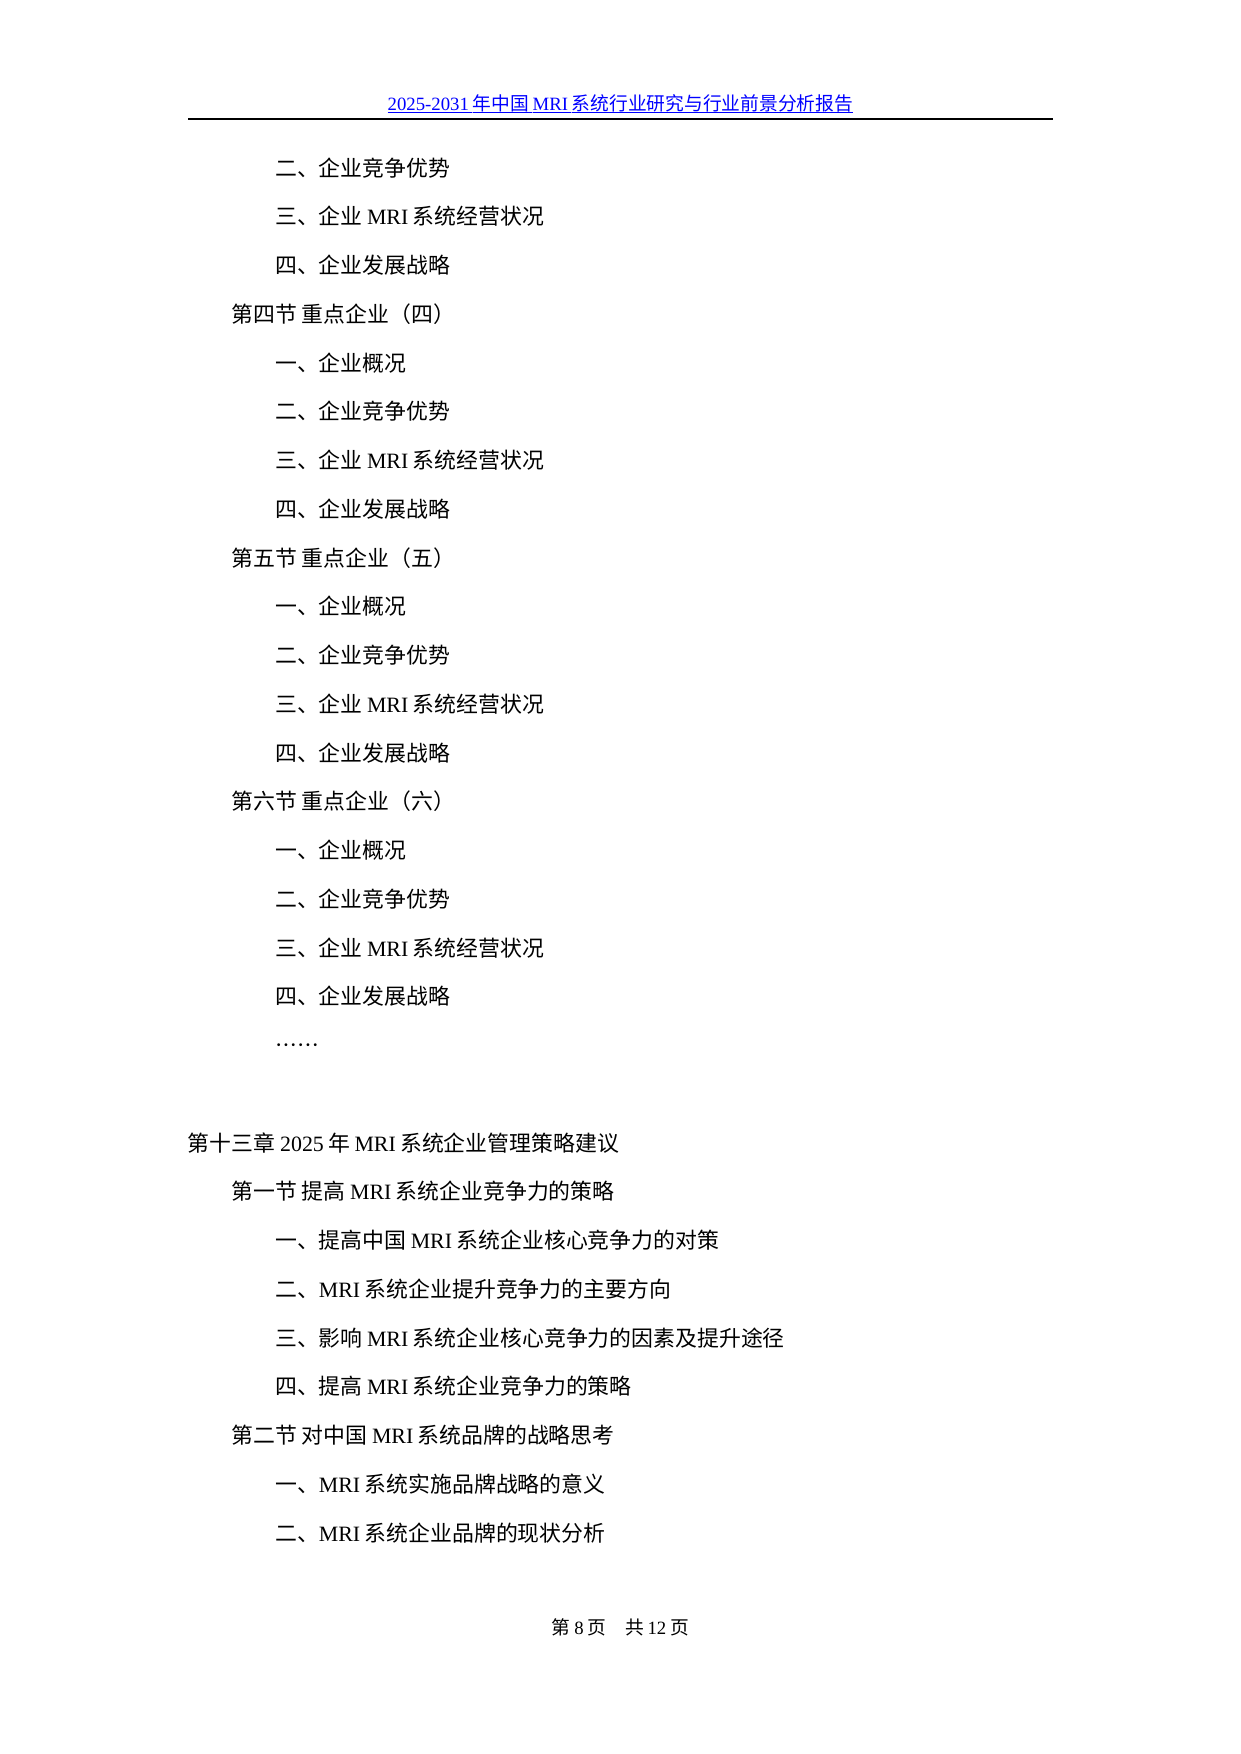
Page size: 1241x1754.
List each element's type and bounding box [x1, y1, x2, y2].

text [187, 150, 1053, 1548]
